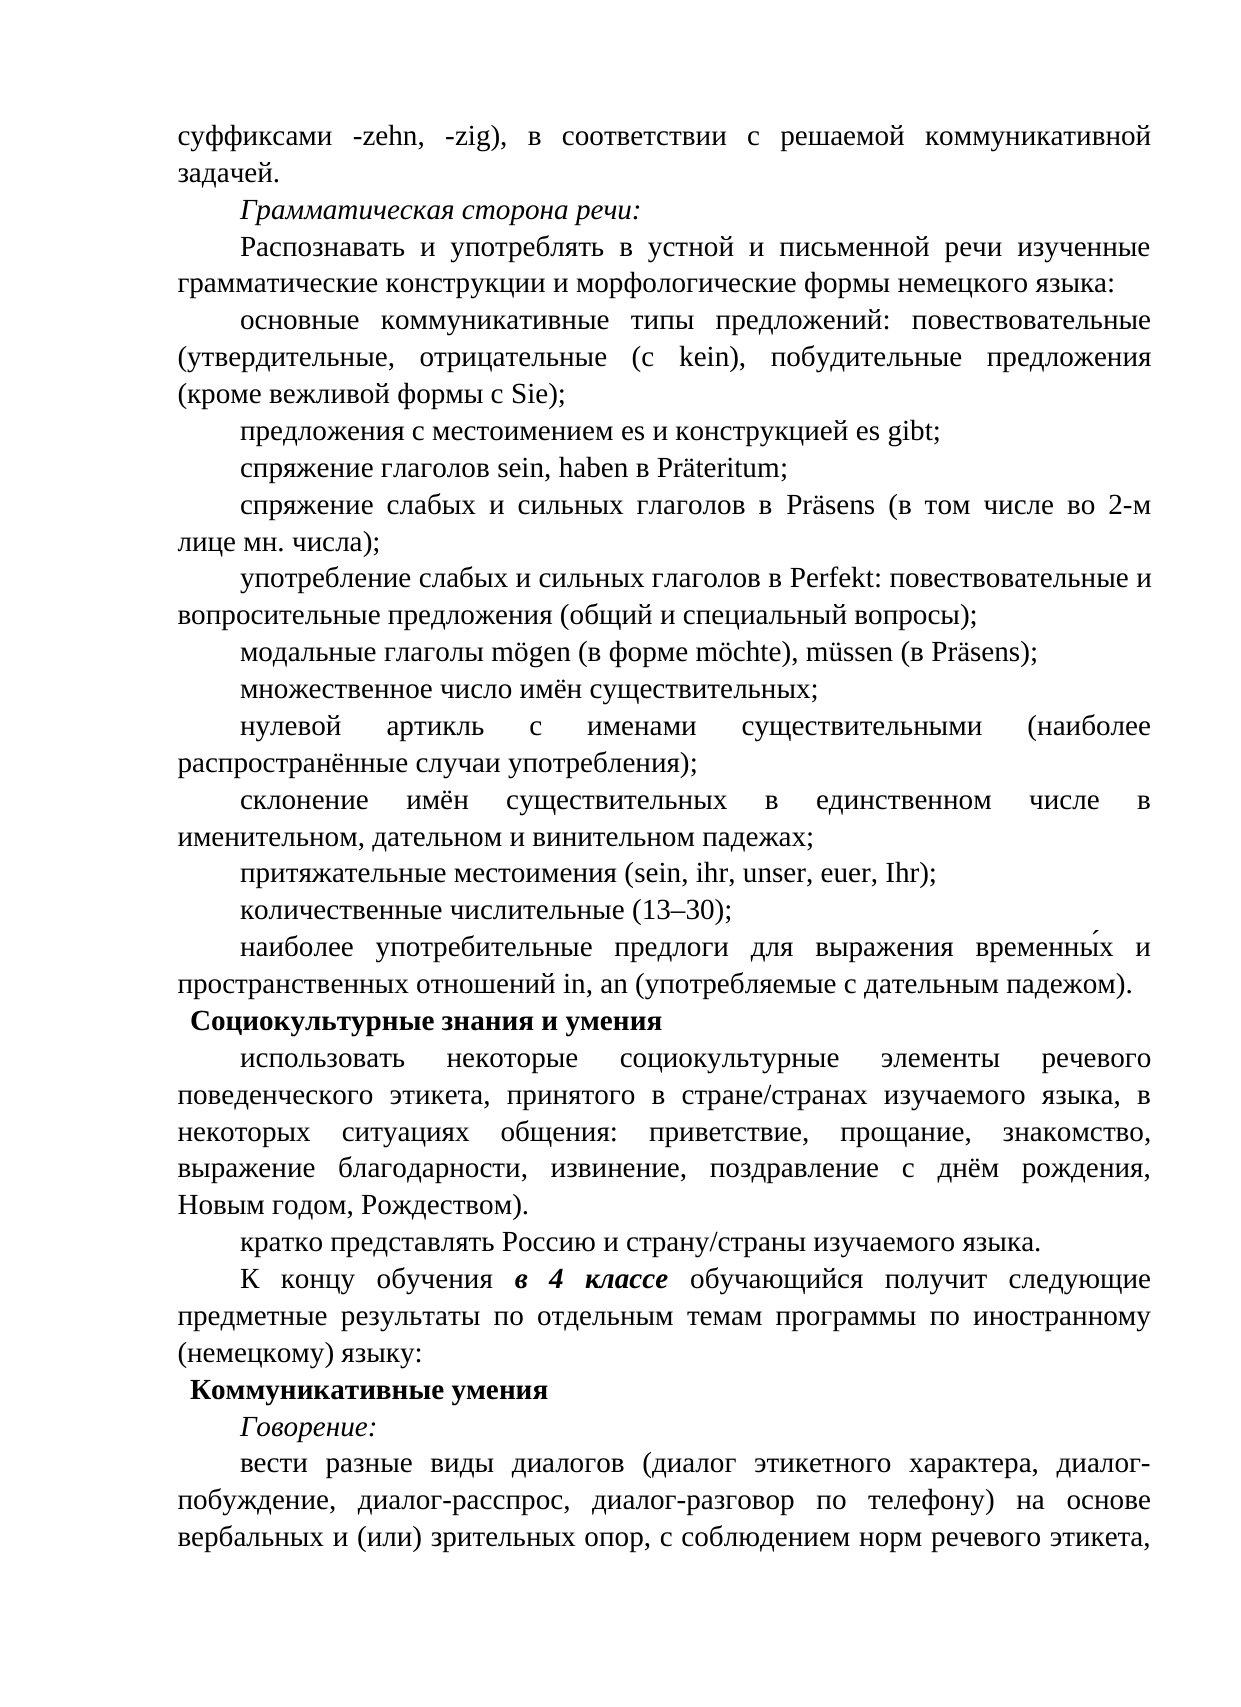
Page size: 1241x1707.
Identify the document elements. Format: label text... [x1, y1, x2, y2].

text предложения с местоимением es и конструкцией es gibt; [177, 413, 1152, 447]
text использовать некоторые социокультурные элементы речевого поведенческого этикета, принятого в стране/странах изучаемого языка, в некоторых ситуациях общения: приветствие, прощание, знакомство, выражение благодарности, извинение, поздравление с днём рождения, Новым годом, Рождеством). [177, 1040, 1152, 1221]
text Коммуникативные умения [190, 1372, 1152, 1405]
text наиболее употребительные предлоги для выражения временны́х и пространственных отношений in, an (употребляемые с дательным падежом). [177, 929, 1152, 1000]
text множественное число имён существительных; [177, 671, 1152, 705]
text основные коммуникативные типы предложений: повествовательные (утвердительные, отрицательные (с kein), побудительные предложения (кроме вежливой формы с Sie); [177, 302, 1152, 410]
text Грамматическая сторона речи: [177, 192, 1152, 225]
text Говорение: [177, 1409, 1152, 1442]
text нулевой артикль с именами существительными (наиболее распространённые случаи употребления); [177, 708, 1152, 778]
text спряжение глаголов sein, haben в Präteritum; [177, 450, 1152, 483]
text К концу обучения в 4 классе обучающийся получит следующие предметные результаты по отдельным темам программы по иностранному (немецкому) языку: [177, 1261, 1152, 1368]
text Распознавать и употреблять в устной и письменной речи изученные грамматические конструкции и морфологические формы немецкого языка: [177, 229, 1152, 299]
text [177, 1446, 1152, 1553]
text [177, 118, 1152, 188]
text модальные глаголы mögen (в форме möchte), müssen (в Präsens); [177, 634, 1152, 668]
text склонение имён существительных в единственном числе в именительном, дательном и винительном падежах; [177, 782, 1152, 852]
text количественные числительные (13–30); [177, 892, 1152, 926]
text притяжательные местоимения (sein, ihr, unser, euer, Ihr); [177, 856, 1152, 889]
text спряжение слабых и сильных глаголов в Präsens (в том числе во 2-м лице мн. числа); [177, 487, 1152, 557]
text кратко представлять Россию и страну/страны изучаемого языка. [177, 1224, 1152, 1258]
text Социокультурные знания и умения [190, 1003, 1152, 1037]
text употребление слабых и сильных глаголов в Perfekt: повествовательные и вопросительные предложения (общий и специальный вопросы); [177, 561, 1152, 631]
